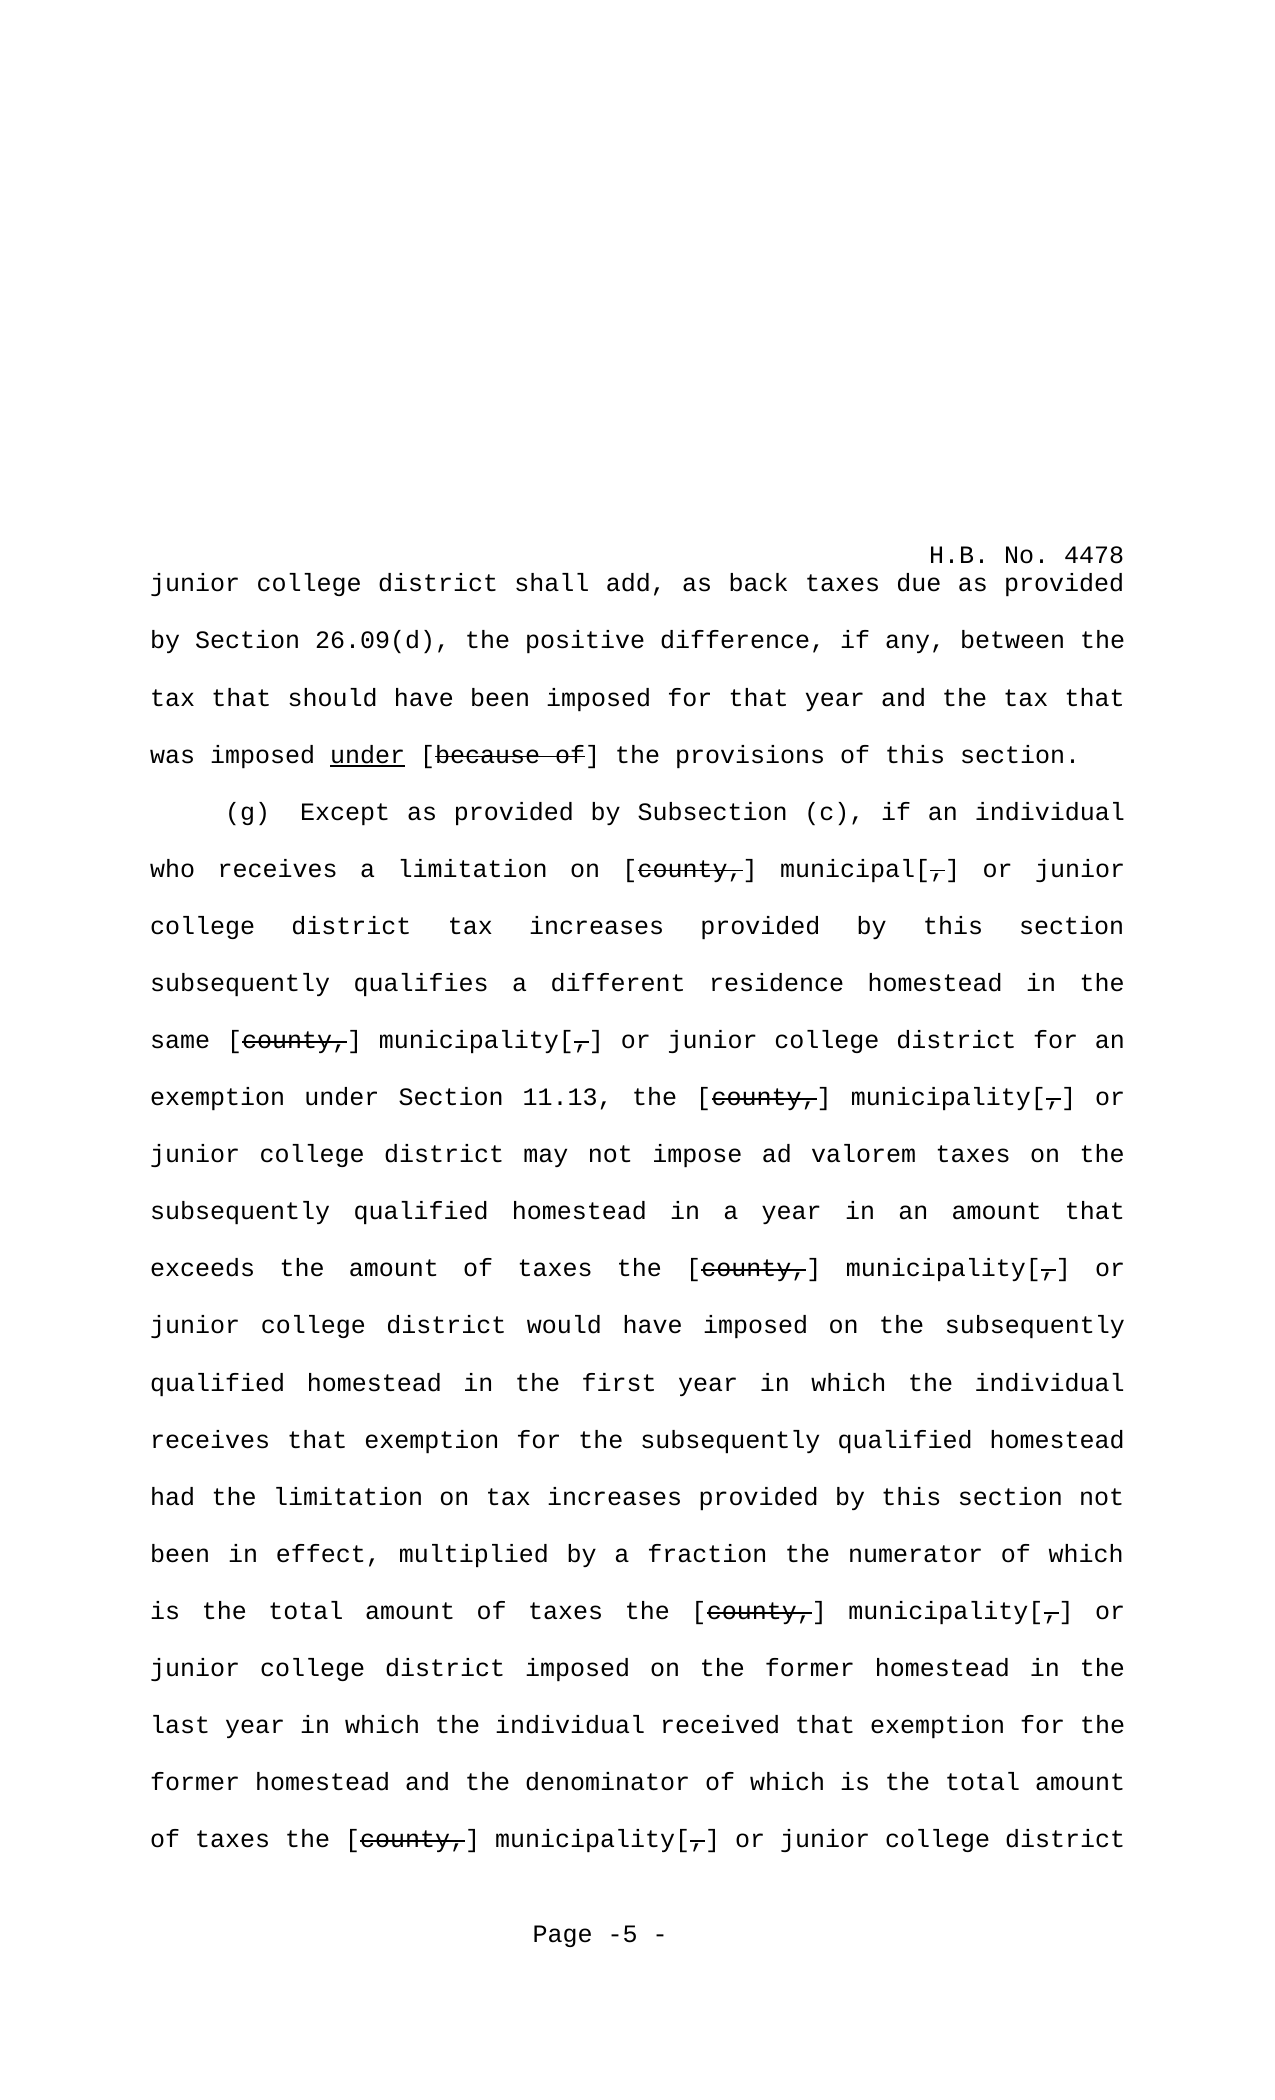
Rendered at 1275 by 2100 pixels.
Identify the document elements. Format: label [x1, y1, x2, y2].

text [150, 571, 1125, 771]
text [150, 799, 1125, 1855]
